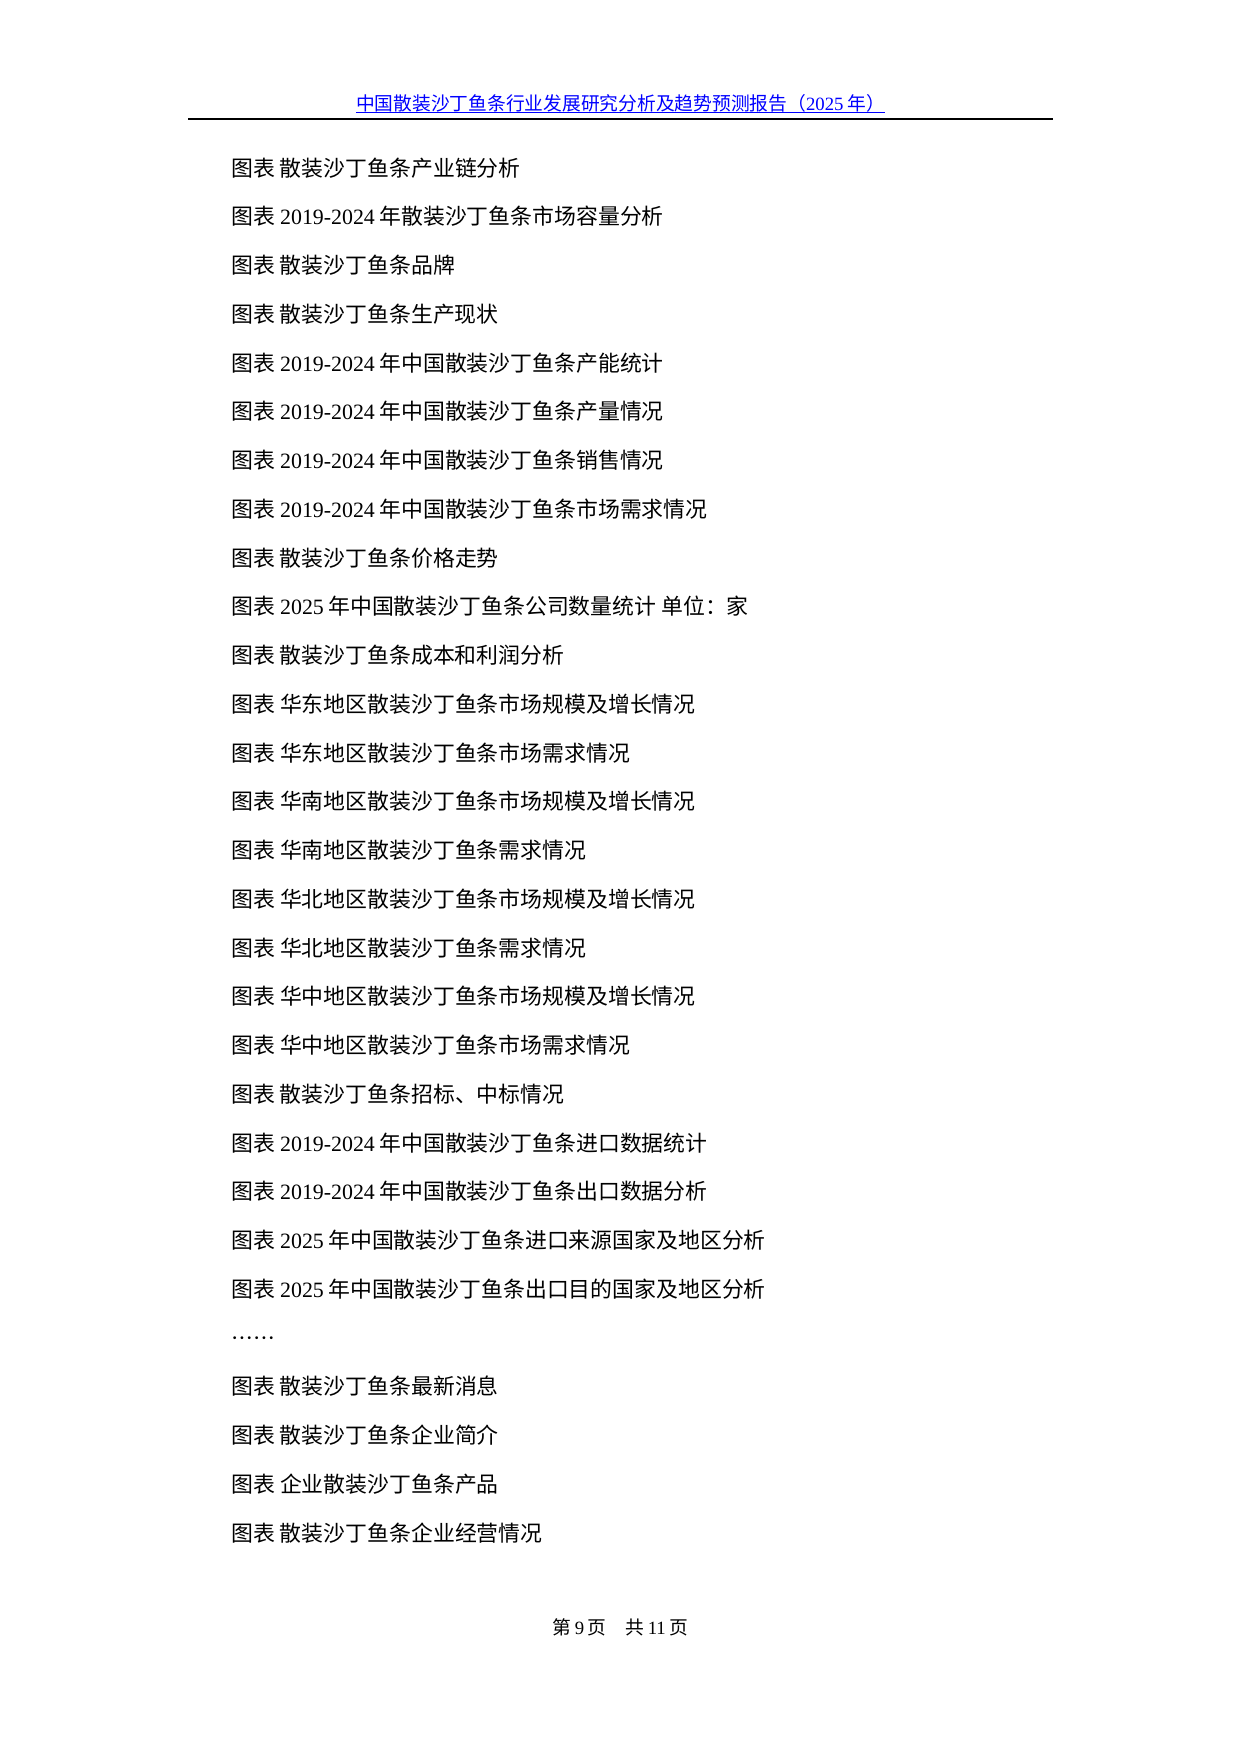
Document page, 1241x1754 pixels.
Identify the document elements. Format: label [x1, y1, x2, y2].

text [187, 150, 1053, 1548]
